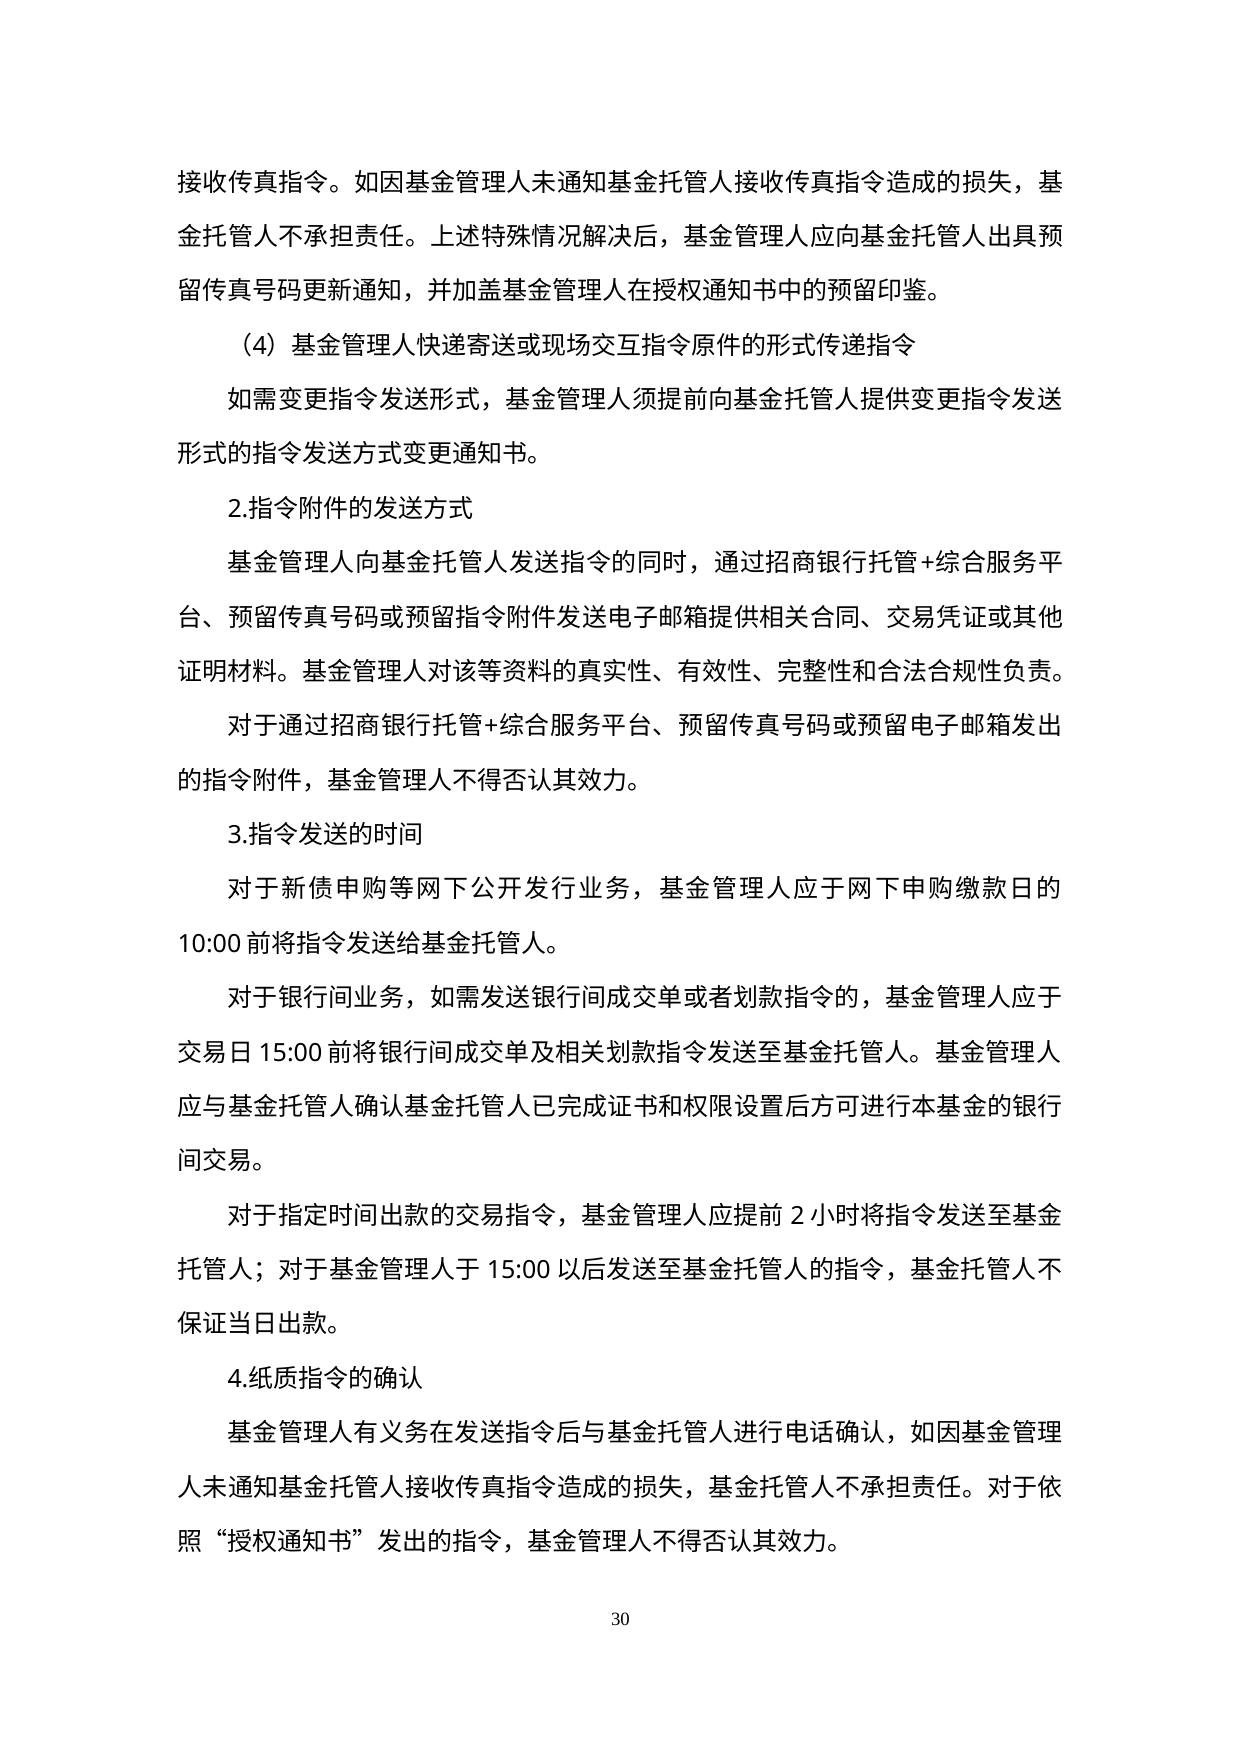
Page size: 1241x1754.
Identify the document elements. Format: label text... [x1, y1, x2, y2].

text 对于银行间业务，如需发送银行间成交单或者划款指令的，基金管理人应于交易日15:00前将银行间成交单及相关划款指令发送至基金托管人。基金管理人应与基金托管人确认基金托管人已完成证书和权限设置后方可进行本基金的银行间交易。 [177, 978, 1063, 1177]
text 如需变更指令发送形式，基金管理人须提前向基金托管人提供变更指令发送形式的指令发送方式变更通知书。 [177, 379, 1063, 470]
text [177, 162, 1063, 307]
text 对于通过招商银行托管+综合服务平台、预留传真号码或预留电子邮箱发出的指令附件，基金管理人不得否认其效力。 [177, 706, 1063, 796]
text 2.指令附件的发送方式 [177, 488, 1063, 524]
text 对于新债申购等网下公开发行业务，基金管理人应于网下申购缴款日的10:00前将指令发送给基金托管人。 [177, 869, 1063, 959]
text 3.指令发送的时间 [177, 814, 1063, 851]
text （4）基金管理人快递寄送或现场交互指令原件的形式传递指令 [177, 325, 1063, 361]
text 基金管理人向基金托管人发送指令的同时，通过招商银行托管+综合服务平台、预留传真号码或预留指令附件发送电子邮箱提供相关合同、交易凭证或其他证明材料。基金管理人对该等资料的真实性、有效性、完整性和合法合规性负责。 [177, 543, 1063, 688]
text 基金管理人有义务在发送指令后与基金托管人进行电话确认，如因基金管理人未通知基金托管人接收传真指令造成的损失，基金托管人不承担责任。对于依照“授权通知书”发出的指令，基金管理人不得否认其效力。 [177, 1413, 1063, 1558]
text 对于指定时间出款的交易指令，基金管理人应提前2小时将指令发送至基金托管人；对于基金管理人于15:00以后发送至基金托管人的指令，基金托管人不保证当日出款。 [177, 1195, 1063, 1340]
text 4.纸质指令的确认 [177, 1358, 1063, 1394]
